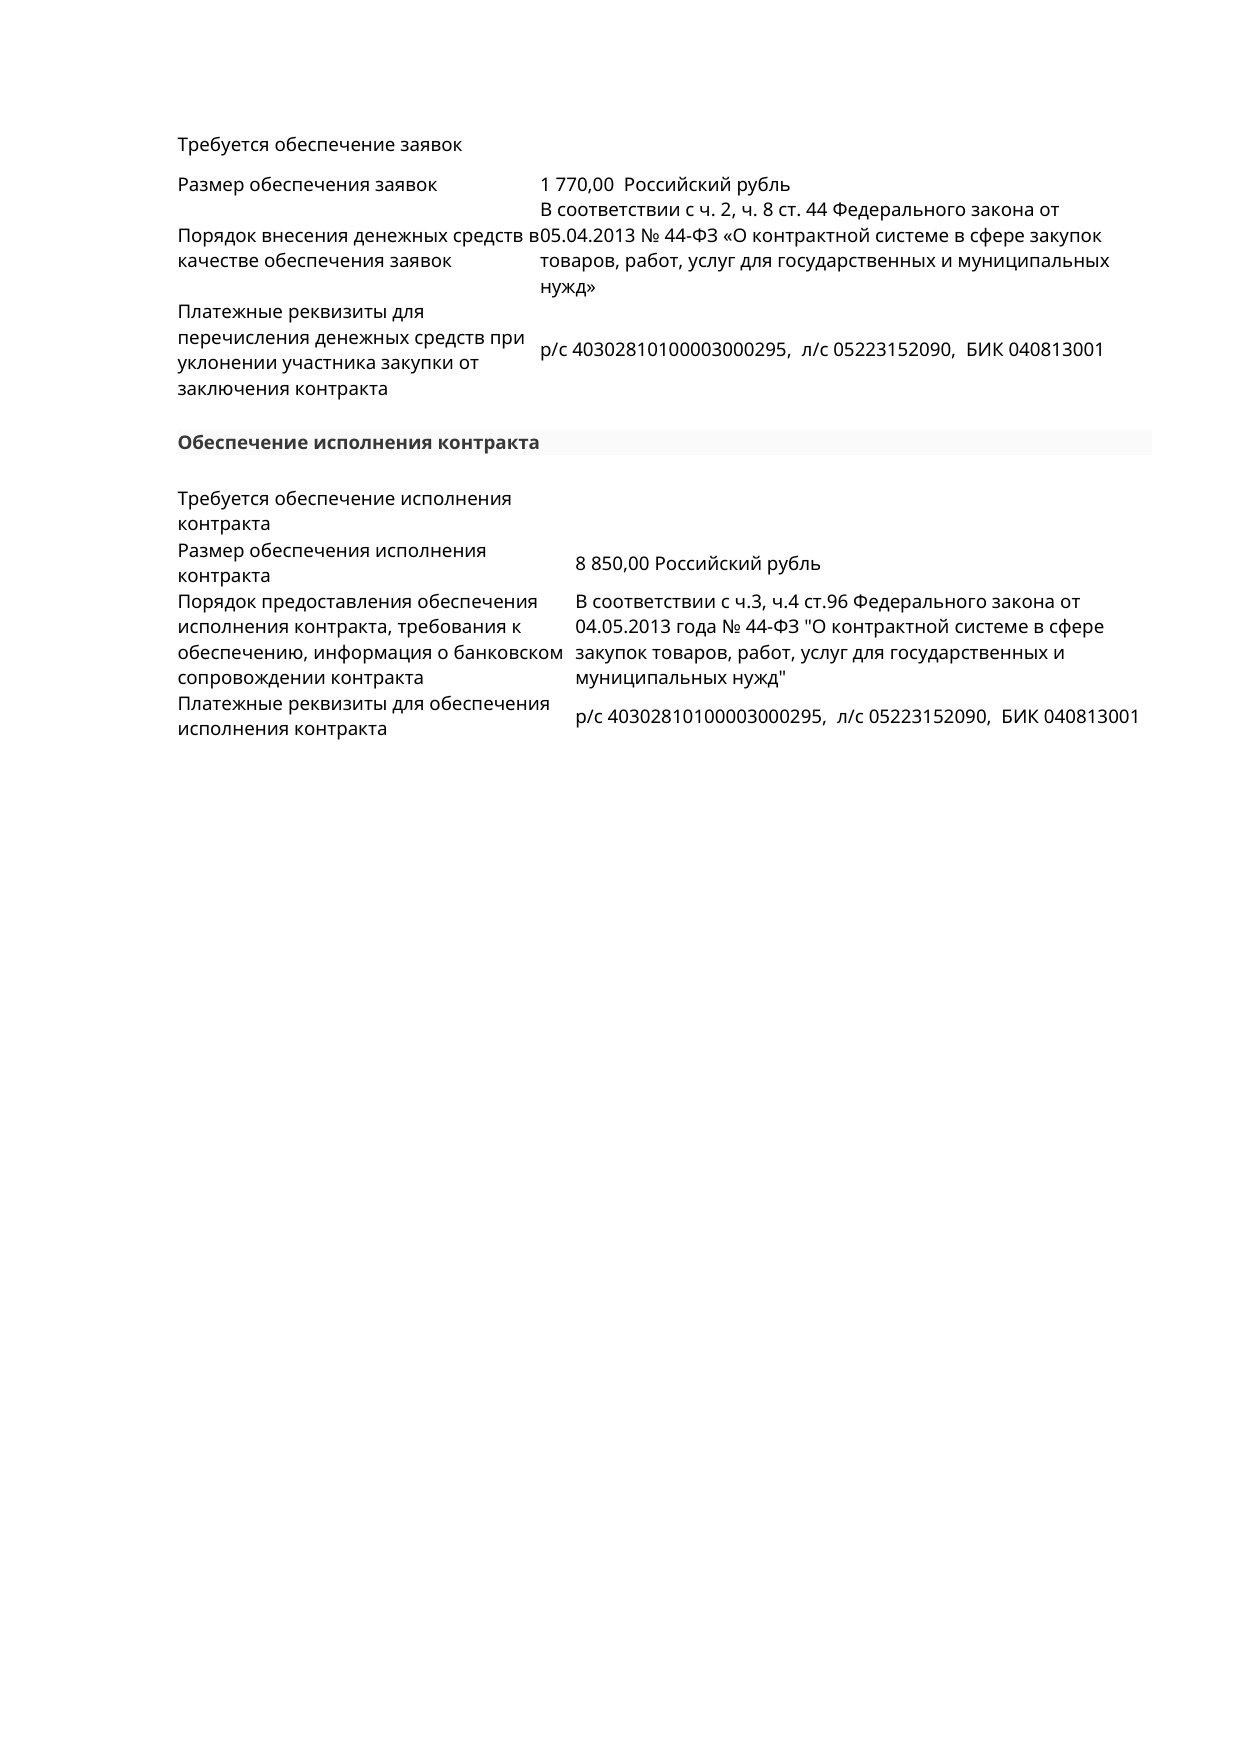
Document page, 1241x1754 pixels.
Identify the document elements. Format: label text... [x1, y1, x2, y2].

table_cell Размер обеспечения заявок [177, 171, 540, 196]
table_cell Порядок предоставления обеспечения исполнения контракта, требования к обеспечению, информация о банковском сопровождении контракта [177, 588, 575, 690]
text Обеспечение исполнения контракта [177, 430, 1152, 455]
table_cell Платежные реквизиты для перечисления денежных средств при уклонении участника закупки от заключения контракта [177, 299, 540, 401]
table_cell Размер обеспечения исполнения контракта [177, 537, 575, 588]
table_cell 1 770,00 Российский рубль [540, 171, 1152, 196]
table_header Требуется обеспечение исполнения контракта [177, 484, 575, 537]
table_cell Порядок внесения денежных средств в качестве обеспечения заявок [177, 196, 540, 298]
table_cell 8 850,00 Российский рубль [575, 537, 1152, 588]
table_cell В соответствии с ч.3, ч.4 ст.96 Федерального закона от 04.05.2013 года № 44-ФЗ "О контрактной системе в сфере закупок товаров, работ, услуг для государственных и муниципальных нужд" [575, 588, 1152, 690]
table_cell Платежные реквизиты для обеспечения исполнения контракта [177, 690, 575, 741]
table_cell p/c 40302810100003000295, л/с 05223152090, БИК 040813001 [540, 299, 1152, 401]
table_cell p/c 40302810100003000295, л/с 05223152090, БИК 040813001 [575, 690, 1152, 741]
table_header Требуется обеспечение заявок [177, 118, 540, 171]
table_cell В соответствии с ч. 2, ч. 8 ст. 44 Федерального закона от 05.04.2013 № 44-ФЗ «О контрактной системе в сфере закупок товаров, работ, услуг для государственных и муниципальных нужд» [540, 196, 1152, 298]
